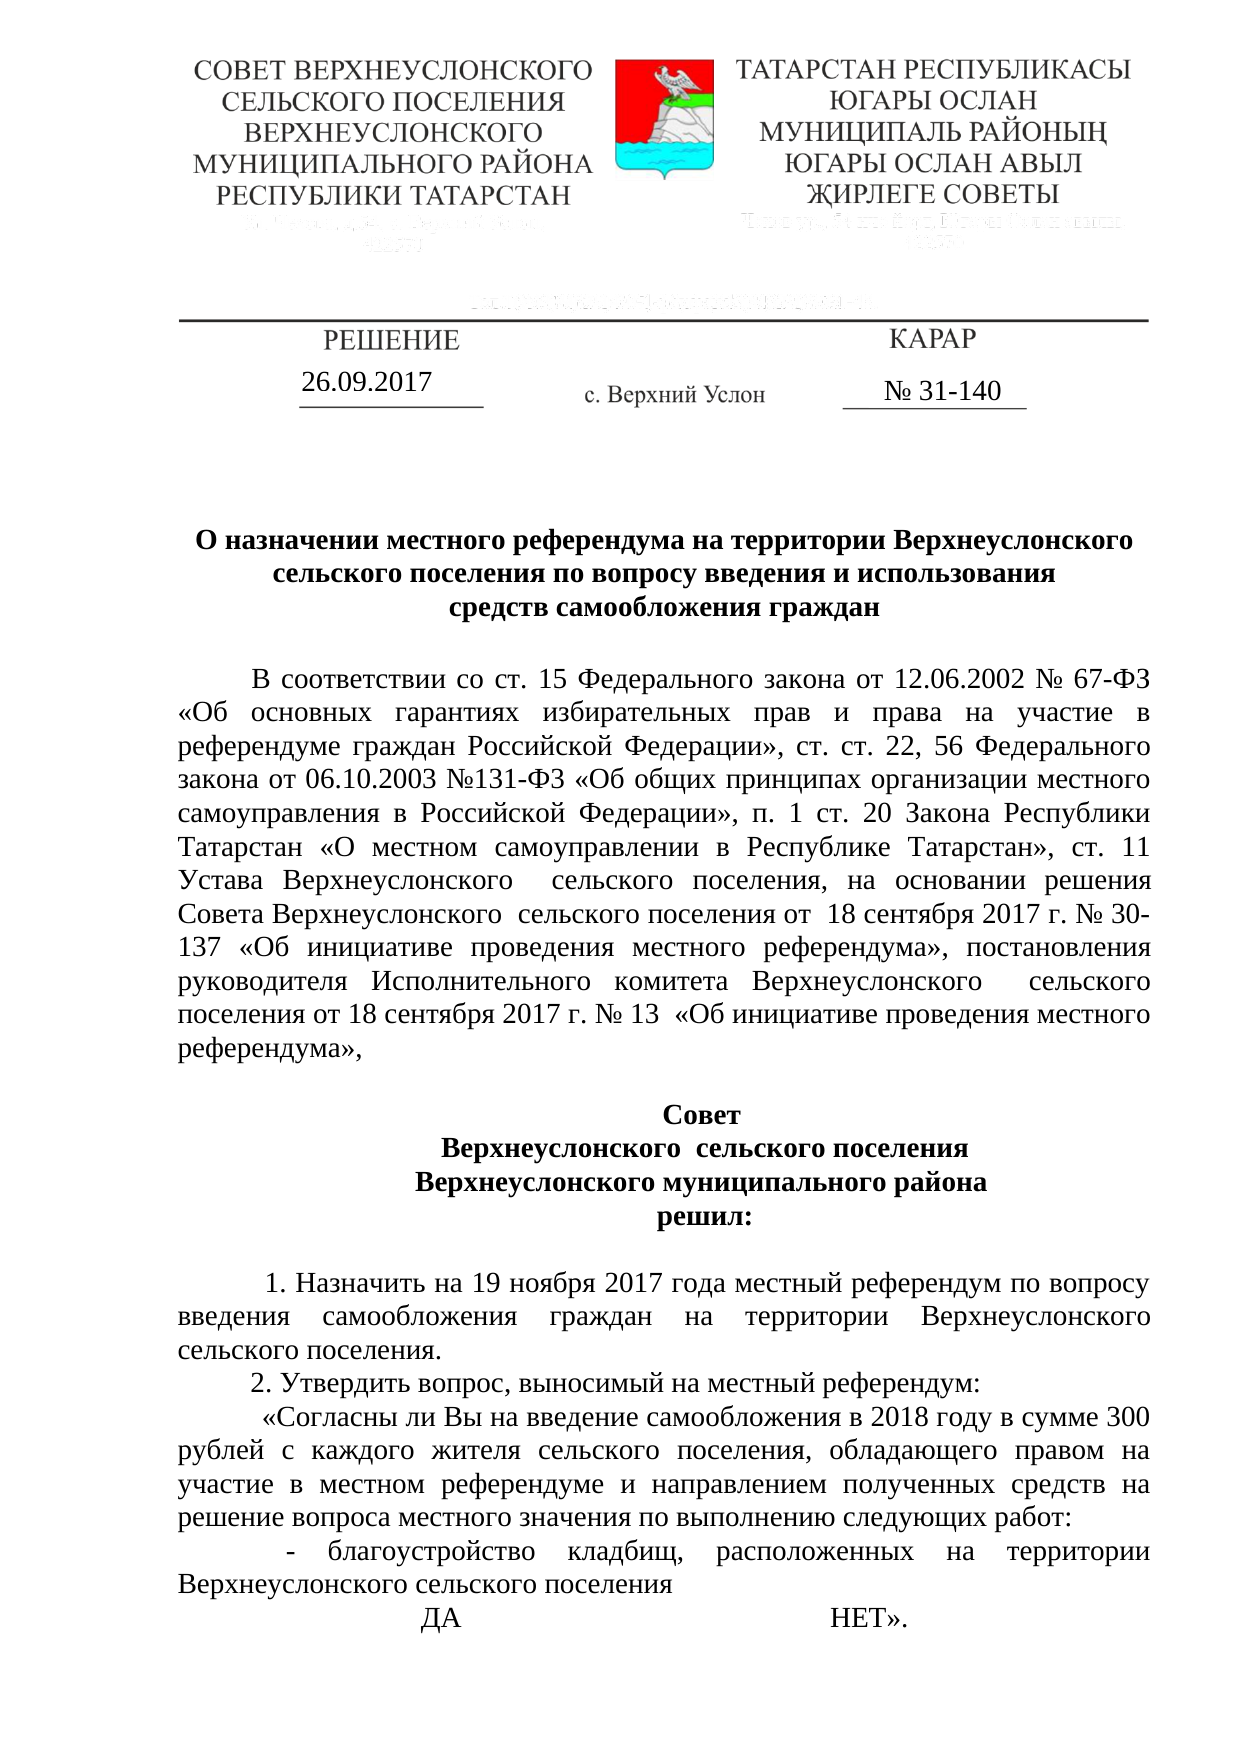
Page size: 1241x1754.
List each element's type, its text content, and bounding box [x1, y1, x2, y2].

text ДА НЕТ». [177, 1600, 1152, 1634]
text В соответствии со ст. 15 Федерального закона от 12.06.2002 № 67-ФЗ «Об основных гарантиях избирательных прав и права на участие в референдуме граждан Российской Федерации», ст. ст. 22, 56 Федерального закона от 06.10.2003 №131-Ф3 «Об общих принципах организации местного самоуправления в Российской Федерации», п. 1 ст. 20 Закона Республики Татарстан «О местном самоуправлении в Республике Татарстан», ст. 11 Устава Верхнеуслонского сельского поселения, на основании решения Совета Верхнеуслонского сельского поселения от 18 сентября 2017 г. № 30-137 «Об инициативе проведения местного референдума», постановления руководителя Исполнительного комитета Верхнеуслонского сельского поселения от 18 сентября 2017 г. № 13 «Об инициативе проведения местного референдума», [177, 661, 1152, 1063]
text 1. Назначить на 19 ноября 2017 года местный референдум по вопросу введения самообложения граждан на территории Верхнеуслонского сельского поселения. [177, 1265, 1152, 1365]
text решил: [177, 1198, 1152, 1231]
text 2. Утвердить вопрос, выносимый на местный референдум: [177, 1365, 1152, 1399]
picture [177, 53, 1152, 522]
text О назначении местного референдума на территории Верхнеуслонского [177, 522, 1152, 555]
text «Согласны ли Вы на введение самообложения в 2018 году в сумме 300 рублей с каждого жителя сельского поселения, обладающего правом на участие в местном референдуме и направлением полученных средств на решение вопроса местного значения по выполнению следующих работ: [177, 1399, 1152, 1533]
text Верхнеуслонского сельского поселения [177, 1131, 1152, 1164]
text сельского поселения по вопросу введения и использования [177, 555, 1152, 589]
text - благоустройство кладбищ, расположенных на территории Верхнеуслонского сельского поселения [177, 1533, 1152, 1600]
text Совет [177, 1097, 1152, 1131]
text средств самообложения граждан [177, 589, 1152, 622]
text Верхнеуслонского муниципального района [177, 1164, 1152, 1198]
